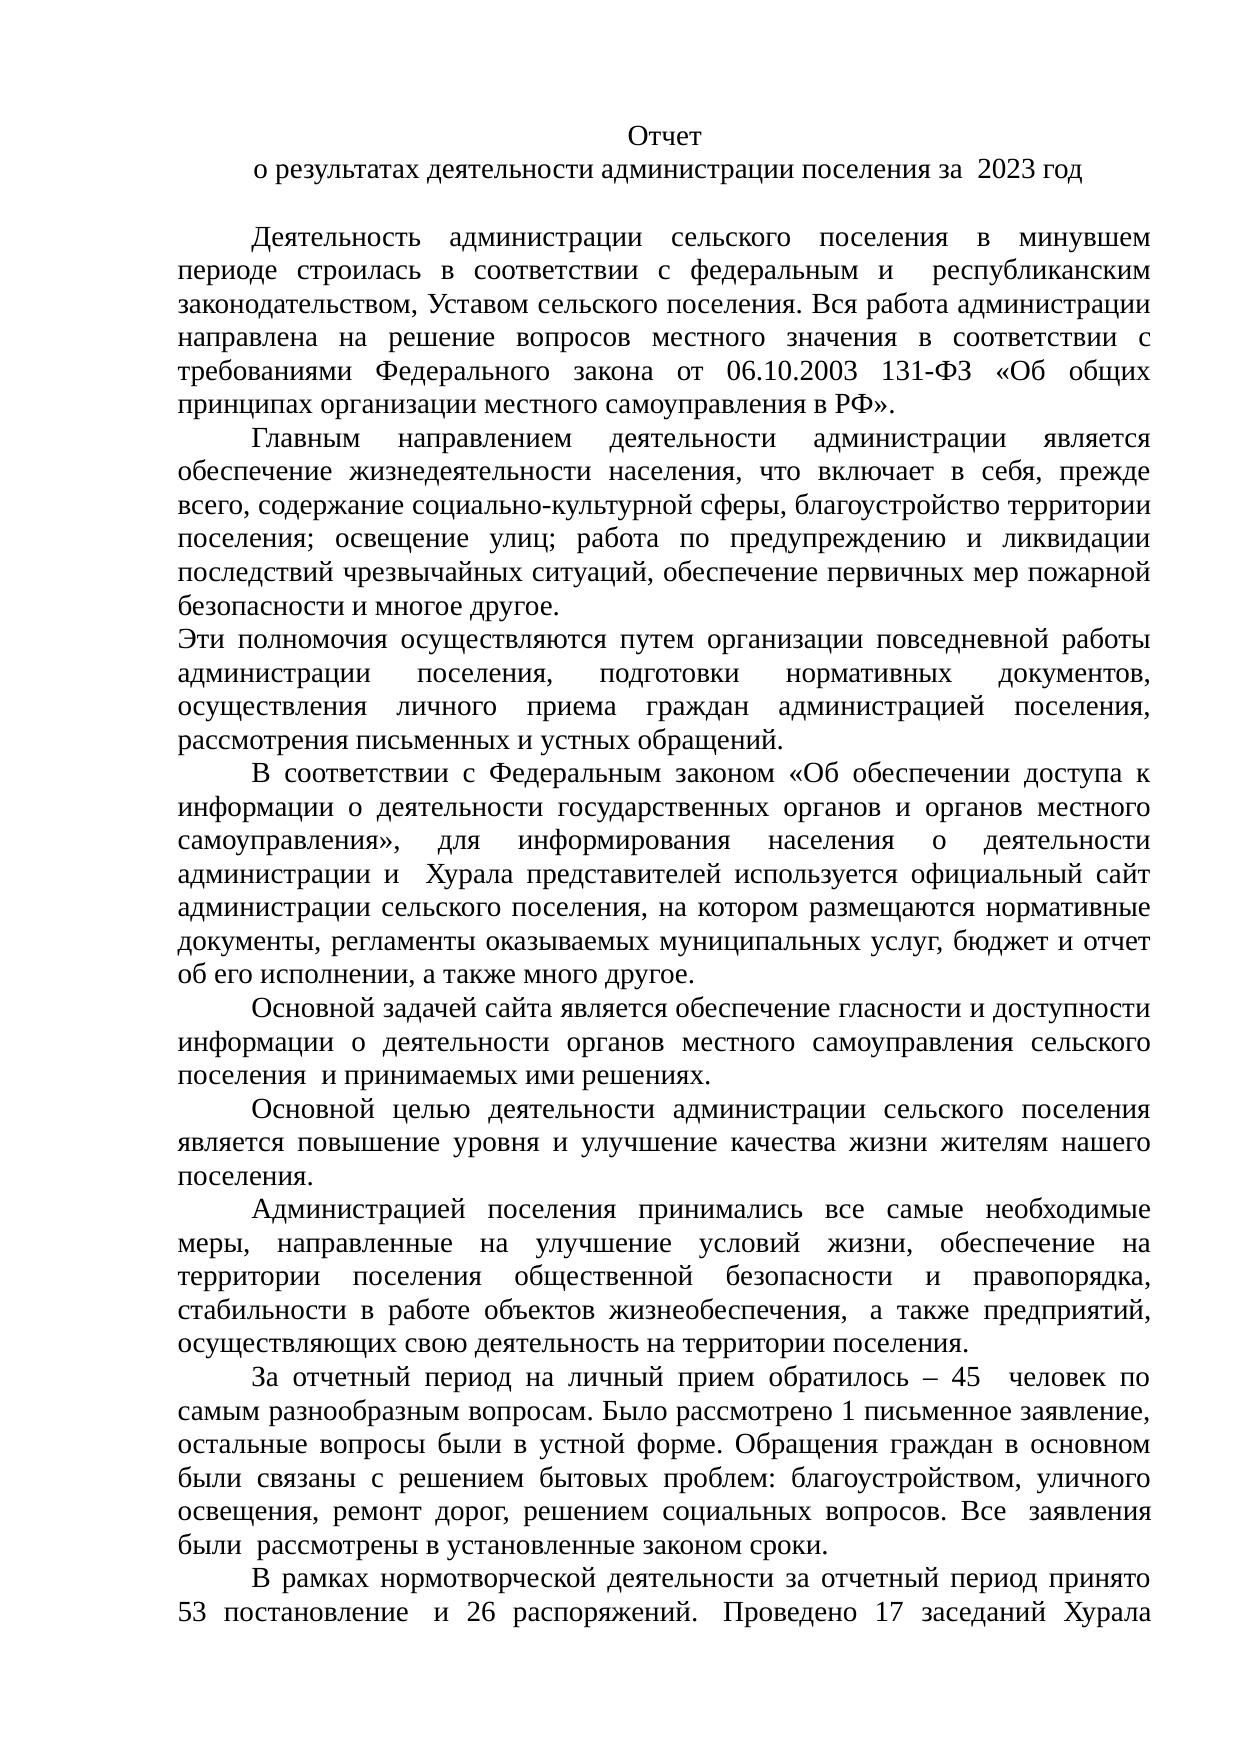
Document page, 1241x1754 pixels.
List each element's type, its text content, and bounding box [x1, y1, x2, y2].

text о результатах деятельности администрации поселения за 2023 год [177, 152, 1152, 185]
text Отчет [177, 118, 1152, 152]
text Администрацией поселения принимались все самые необходимые меры, направленные на улучшение условий жизни, обеспечение на территории поселения общественной безопасности и правопорядка, стабильности в работе объектов жизнеобеспечения, а также предприятий, осуществляющих свою деятельность на территории поселения. [177, 1191, 1152, 1359]
text Эти полномочия осуществляются путем организации повседневной работы администрации поселения, подготовки нормативных документов, осуществления личного приема граждан администрацией поселения, рассмотрения письменных и устных обращений. [177, 621, 1152, 755]
text За отчетный период на личный прием обратилось – 45 человек по самым разнообразным вопросам. Было рассмотрено 1 письменное заявление, остальные вопросы были в устной форме. Обращения граждан в основном были связаны с решением бытовых проблем: благоустройством, уличного освещения, ремонт дорог, решением социальных вопросов. Все заявления были рассмотрены в установленные законом сроки. [177, 1359, 1152, 1560]
text Основной целью деятельности администрации сельского поселения является повышение уровня и улучшение качества жизни жителям нашего поселения. [177, 1091, 1152, 1191]
text Основной задачей сайта является обеспечение гласности и доступности информации о деятельности органов местного самоуправления сельского поселения и принимаемых ими решениях. [177, 990, 1152, 1091]
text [177, 1560, 1152, 1627]
text В соответствии с Федеральным законом «Об обеспечении доступа к информации о деятельности государственных органов и органов местного самоуправления», для информирования населения о деятельности администрации и Хурала представителей используется официальный сайт администрации сельского поселения, на котором размещаются нормативные документы, регламенты оказываемых муниципальных услуг, бюджет и отчет об его исполнении, а также много другое. [177, 755, 1152, 990]
text Деятельность администрации сельского поселения в минувшем периоде строилась в соответствии с федеральным и республиканским законодательством, Уставом сельского поселения. Вся работа администрации направлена на решение вопросов местного значения в соответствии с требованиями Федерального закона от 06.10.2003 131-ФЗ «Об общих принципах организации местного самоуправления в РФ». [177, 219, 1152, 420]
text Главным направлением деятельности администрации является обеспечение жизнедеятельности населения, что включает в себя, прежде всего, содержание социально-культурной сферы, благоустройство территории поселения; освещение улиц; работа по предупреждению и ликвидации последствий чрезвычайных ситуаций, обеспечение первичных мер пожарной безопасности и многое другое. [177, 420, 1152, 621]
